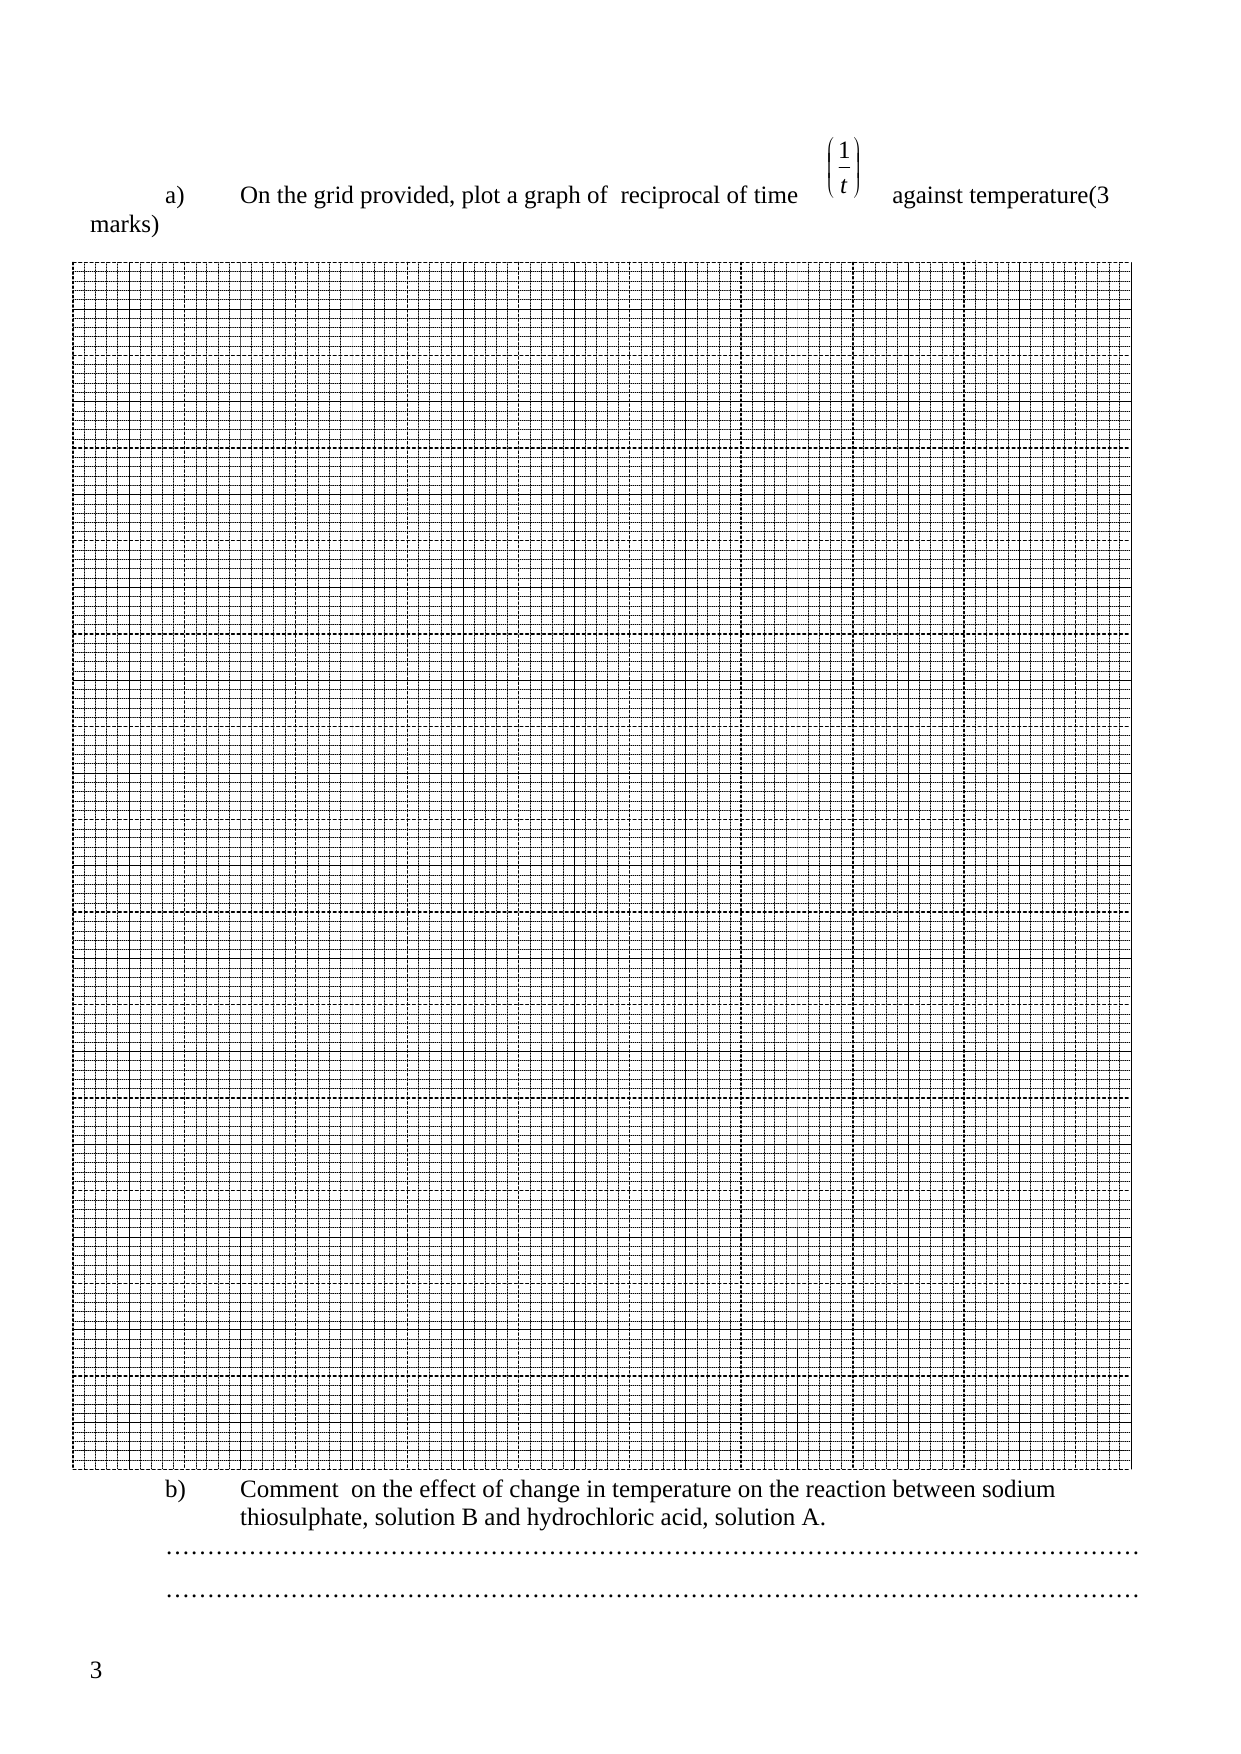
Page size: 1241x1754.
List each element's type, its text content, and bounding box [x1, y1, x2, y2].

text a) On the grid provided, plot a graph of reciprocal of time against temperature(3 marks) [90, 132, 1150, 237]
text thiosulphate, solution B and hydrochloric acid, solution A. [165, 1502, 1150, 1531]
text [165, 1531, 1150, 1603]
text b) Comment on the effect of change in temperature on the reaction between sodium [90, 1474, 1150, 1502]
